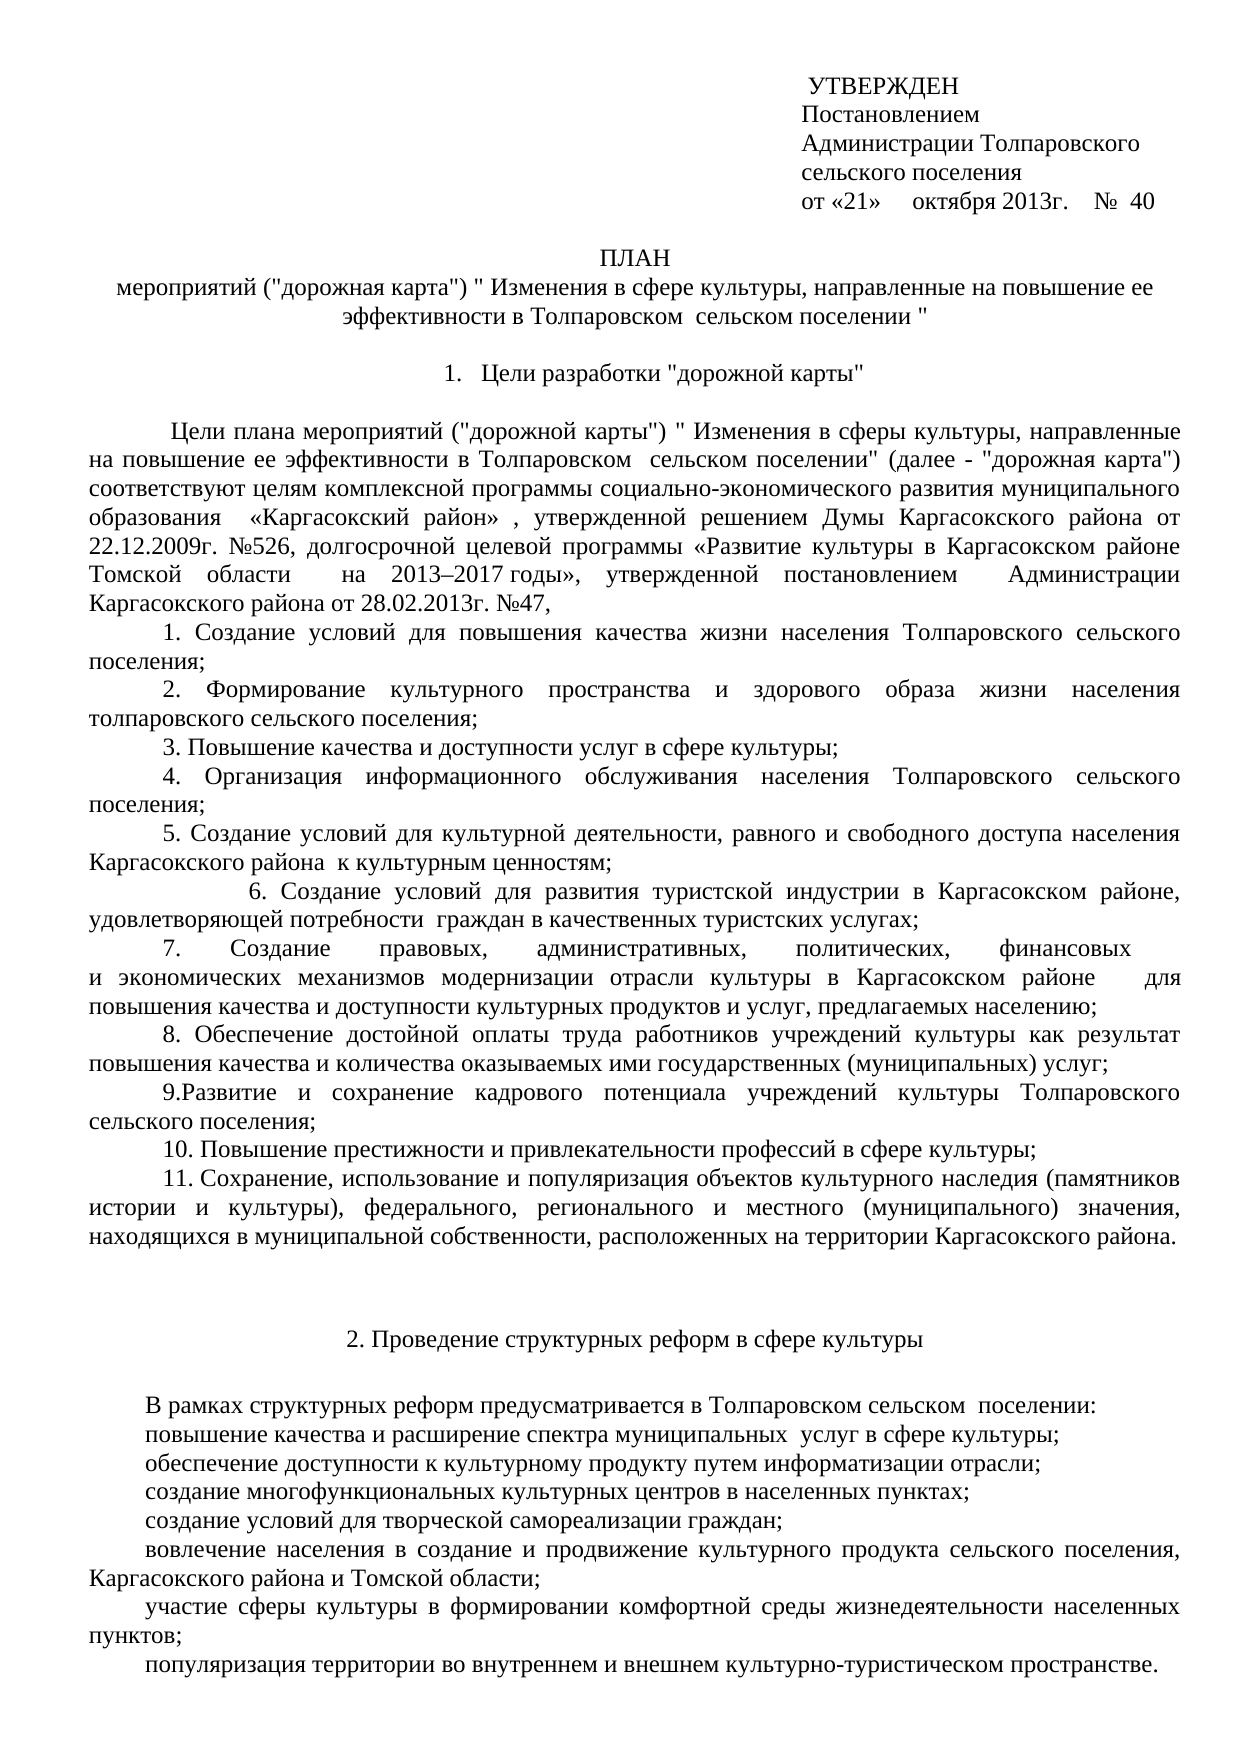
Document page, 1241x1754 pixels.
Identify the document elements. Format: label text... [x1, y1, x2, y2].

text ПЛАН [89, 243, 1181, 272]
text вовлечение населения в создание и продвижение культурного продукта сельского поселения, Каргасокского района и Томской области; [89, 1534, 1181, 1591]
text 5. Создание условий для культурной деятельности, равного и свободного доступа населения Каргасокского района к культурным ценностям; [89, 818, 1181, 876]
text 2. Формирование культурного пространства и здорового образа жизни населения толпаровского сельского поселения; [89, 674, 1181, 732]
text УТВЕРЖДЕН [89, 71, 1181, 99]
text 3. Повышение качества и доступности услуг в сфере культуры; [89, 732, 1181, 761]
text участие сферы культуры в формировании комфортной среды жизнедеятельности населенных пунктов; [89, 1591, 1181, 1649]
text обеспечение доступности к культурному продукту путем информатизации отрасли; [89, 1448, 1181, 1476]
text 11. Сохранение, использование и популяризация объектов культурного наследия (памятников истории и культуры), федерального, регионального и местного (муниципального) значения, находящихся в муниципальной собственности, расположенных на территории Каргасокского района. [89, 1163, 1181, 1249]
list Цели разработки "дорожной карты" [126, 358, 1181, 387]
text популяризация территории во внутреннем и внешнем культурно-туристическом пространстве. [89, 1649, 1181, 1678]
text 2. Проведение структурных реформ в сфере культуры [89, 1315, 1181, 1353]
text Постановлением [801, 99, 1181, 128]
text создание многофункциональных культурных центров в населенных пунктах; [89, 1476, 1181, 1505]
text создание условий для творческой самореализации граждан; [89, 1505, 1181, 1534]
text В рамках структурных реформ предусматривается в Толпаровском сельском поселении: [89, 1390, 1181, 1419]
text повышение качества и расширение спектра муниципальных услуг в сфере культуры; [89, 1419, 1181, 1448]
text 8. Обеспечение достойной оплаты труда работников учреждений культуры как результат повышения качества и количества оказываемых ими государственных (муниципальных) услуг; [89, 1019, 1181, 1077]
text 4. Организация информационного обслуживания населения Толпаровского сельского поселения; [89, 761, 1181, 818]
text Цели плана мероприятий ("дорожной карты") " Изменения в сферы культуры, направленные на повышение ее эффективности в Толпаровском сельском поселении" (далее - "дорожная карта") соответствуют целям комплексной программы социально-экономического развития муниципального образования «Каргасокский район» , утвержденной решением Думы Каргасокского района от 22.12.2009г. №526, долгосрочной целевой программы «Развитие культуры в Каргасокском районе Томской области на 2013–2017 годы», утвержденной постановлением Администрации Каргасокского района от 28.02.2013г. №47, [89, 416, 1181, 617]
text 6. Создание условий для развития туристской индустрии в Каргасокском районе, удовлетворяющей потребности граждан в качественных туристских услугах; [89, 876, 1181, 933]
text от «21» октября 2013г. № 40 [89, 186, 1181, 214]
text 10. Повышение престижности и привлекательности профессий в сфере культуры; [89, 1134, 1181, 1163]
text 7. Создание правовых, административных, политических, финансовых и экономических механизмов модернизации отрасли культуры в Каргасокском районе для повышения качества и доступности культурных продуктов и услуг, предлагаемых населению; [89, 933, 1181, 1019]
text 9.Развитие и сохранение кадрового потенциала учреждений культуры Толпаровского сельского поселения; [89, 1077, 1181, 1134]
text 1. Создание условий для повышения качества жизни населения Толпаровского сельского поселения; [89, 617, 1181, 674]
text мероприятий ("дорожная карта") " Изменения в сфере культуры, направленные на повышение ее эффективности в Толпаровском сельском поселении " [89, 272, 1181, 329]
text Администрации Толпаровского сельского поселения [801, 128, 1181, 186]
